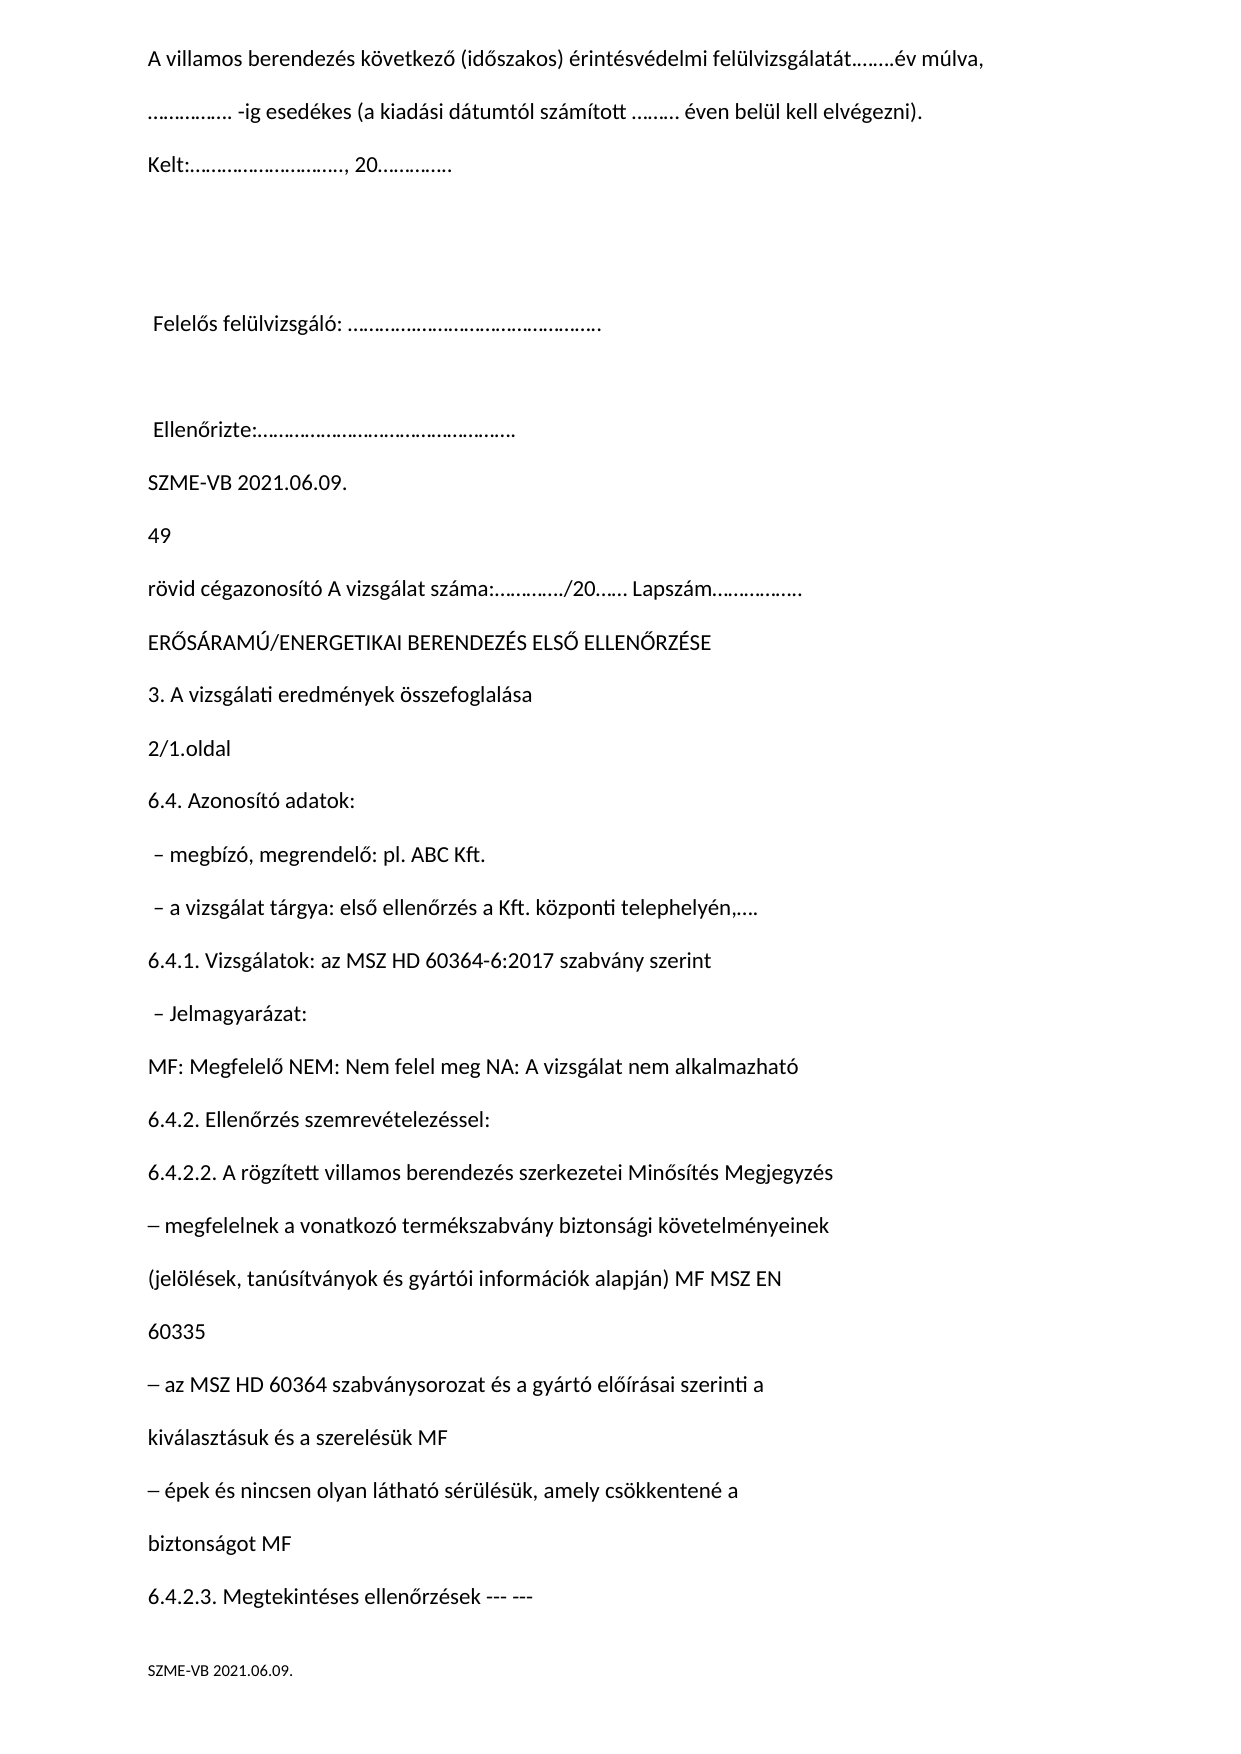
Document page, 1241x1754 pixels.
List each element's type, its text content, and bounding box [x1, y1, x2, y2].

text ─ megfelelnek a vonatkozó termékszabvány biztonsági követelményeinek [148, 1211, 1166, 1239]
text Kelt:……………………….., 20………….. [148, 150, 1166, 178]
text kiválasztásuk és a szerelésük MF [148, 1423, 1166, 1451]
text biztonságot MF [148, 1529, 1166, 1557]
text (jelölések, tanúsítványok és gyártói információk alapján) MF MSZ EN [148, 1264, 1166, 1292]
text – megbízó, megrendelő: pl. ABC Kft. [148, 840, 1166, 868]
text 6.4.2.2. A rögzített villamos berendezés szerkezetei Minősítés Megjegyzés [148, 1158, 1166, 1186]
text 3. A vizsgálati eredmények összefoglalása [148, 681, 1166, 709]
text 6.4.2.3. Megtekintéses ellenőrzések --- --- [148, 1582, 1166, 1610]
text SZME-VB 2021.06.09. [148, 468, 1166, 497]
text ……………. -ig esedékes (a kiadási dátumtól számított ……… éven belül kell elvégezni). [148, 97, 1166, 125]
text 2/1.oldal [148, 734, 1166, 762]
text ─ az MSZ HD 60364 szabványsorozat és a gyártó előírásai szerinti a [148, 1370, 1166, 1398]
text 6.4.2. Ellenőrzés szemrevételezéssel: [148, 1105, 1166, 1133]
text 60335 [148, 1317, 1166, 1345]
text Felelős felülvizsgáló: ………….…………………………….. [148, 309, 1166, 337]
text – Jelmagyarázat: [148, 999, 1166, 1027]
text – a vizsgálat tárgya: első ellenőrzés a Kft. központi telephelyén,…. [148, 893, 1166, 921]
text 49 [148, 522, 1166, 549]
text MF: Megfelelő NEM: Nem felel meg NA: A vizsgálat nem alkalmazható [148, 1052, 1166, 1080]
text A villamos berendezés következő (időszakos) érintésvédelmi felülvizsgálatát.…….év múlva, [148, 44, 1166, 72]
text 6.4. Azonosító adatok: [148, 787, 1166, 815]
text Ellenőrizte:…………………………………………. [148, 416, 1166, 443]
text ─ épek és nincsen olyan látható sérülésük, amely csökkentené a [148, 1476, 1166, 1504]
text ERŐSÁRAMÚ/ENERGETIKAI BERENDEZÉS ELSŐ ELLENŐRZÉSE [148, 628, 1166, 656]
text 6.4.1. Vizsgálatok: az MSZ HD 60364-6:2017 szabvány szerint [148, 946, 1166, 974]
text rövid cégazonosító A vizsgálat száma:…………./20…… Lapszám…………….. [148, 574, 1166, 603]
